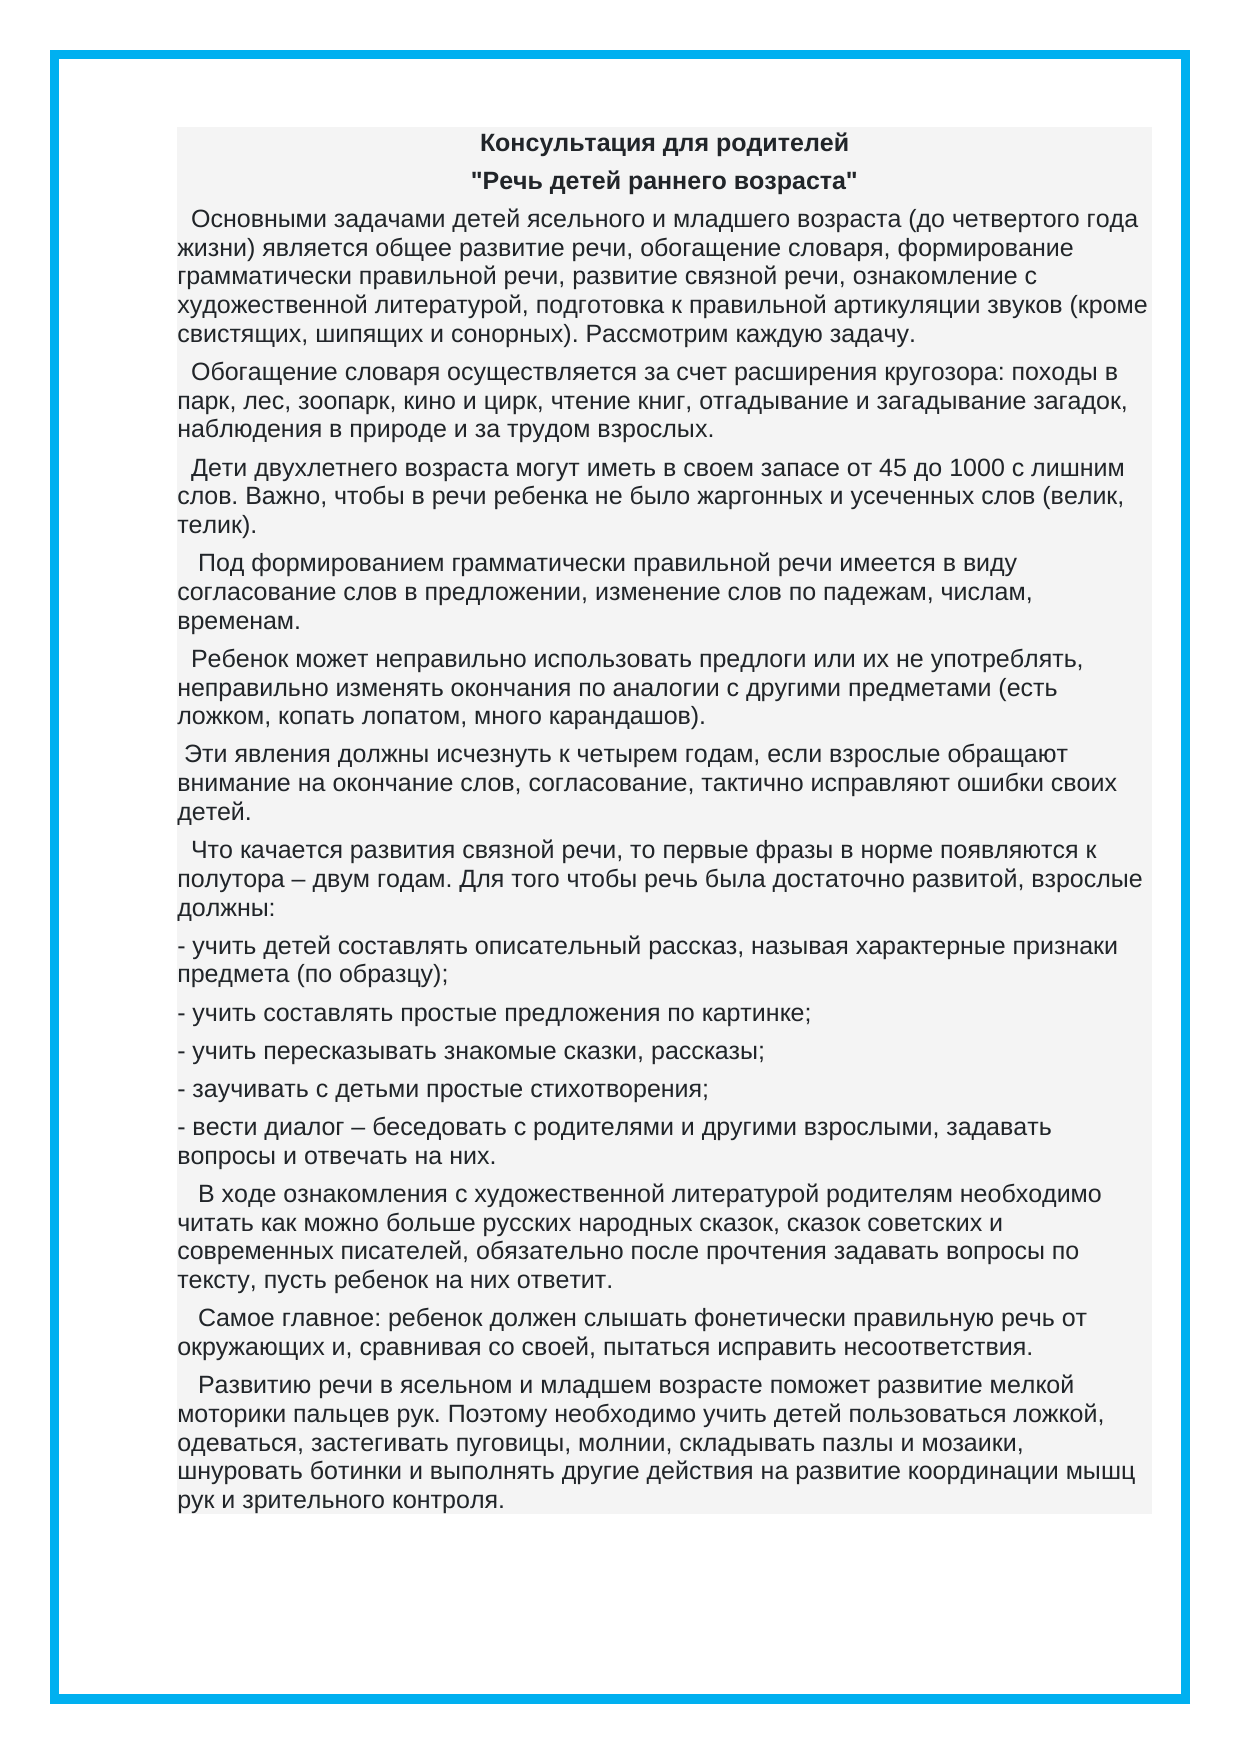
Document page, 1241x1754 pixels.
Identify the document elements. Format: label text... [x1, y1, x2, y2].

text Эти явления должны исчезнуть к четырем годам, если взрослые обращают внимание на окончание слов, согласование, тактично исправляют ошибки своих детей. [177, 739, 1152, 826]
text - вести диалог – беседовать с родителями и другими взрослыми, задавать вопросы и отвечать на них. [177, 1112, 1152, 1169]
text Основными задачами детей ясельного и младшего возраста (до четвертого года жизни) является общее развитие речи, обогащение словаря, формирование грамматически правильной речи, развитие связной речи, ознакомление с художественной литературой, подготовка к правильной артикуляции звуков (кроме свистящих, шипящих и сонорных). Рассмотрим каждую задачу. [177, 204, 1152, 347]
text - учить пересказывать знакомые сказки, рассказы; [177, 1036, 1152, 1064]
text Обогащение словаря осуществляется за счет расширения кругозора: походы в парк, лес, зоопарк, кино и цирк, чтение книг, отгадывание и загадывание загадок, наблюдения в природе и за трудом взрослых. [177, 357, 1152, 443]
text Развитию речи в ясельном и младшем возрасте поможет развитие мелкой моторики пальцев рук. Поэтому необходимо учить детей пользоваться ложкой, одеваться, застегивать пуговицы, молнии, складывать пазлы и мозаики, шнуровать ботинки и выполнять другие действия на развитие координации мышц рук и зрительного контроля. [177, 1370, 1152, 1514]
text Консультация для родителей [177, 127, 1152, 156]
text - учить детей составлять описательный рассказ, называя характерные признаки предмета (по образцу); [177, 931, 1152, 988]
text - заучивать с детьми простые стихотворения; [177, 1074, 1152, 1102]
text Дети двухлетнего возраста могут иметь в своем запасе от 45 до 1000 с лишним слов. Важно, чтобы в речи ребенка не было жаргонных и усеченных слов (велик, телик). [177, 452, 1152, 539]
text "Речь детей раннего возраста" [177, 166, 1152, 194]
text - учить составлять простые предложения по картинке; [177, 997, 1152, 1026]
text Под формированием грамматически правильной речи имеется в виду согласование слов в предложении, изменение слов по падежам, числам, временам. [177, 548, 1152, 634]
text Что качается развития связной речи, то первые фразы в норме появляются к полутора – двум годам. Для того чтобы речь была достаточно развитой, взрослые должны: [177, 835, 1152, 921]
text Самое главное: ребенок должен слышать фонетически правильную речь от окружающих и, сравнивая со своей, пытаться исправить несоответствия. [177, 1303, 1152, 1361]
text В ходе ознакомления с художественной литературой родителям необходимо читать как можно больше русских народных сказок, сказок советских и современных писателей, обязательно после прочтения задавать вопросы по тексту, пусть ребенок на них ответит. [177, 1179, 1152, 1294]
text Ребенок может неправильно использовать предлоги или их не употреблять, неправильно изменять окончания по аналогии с другими предметами (есть ложком, копать лопатом, много карандашов). [177, 644, 1152, 730]
